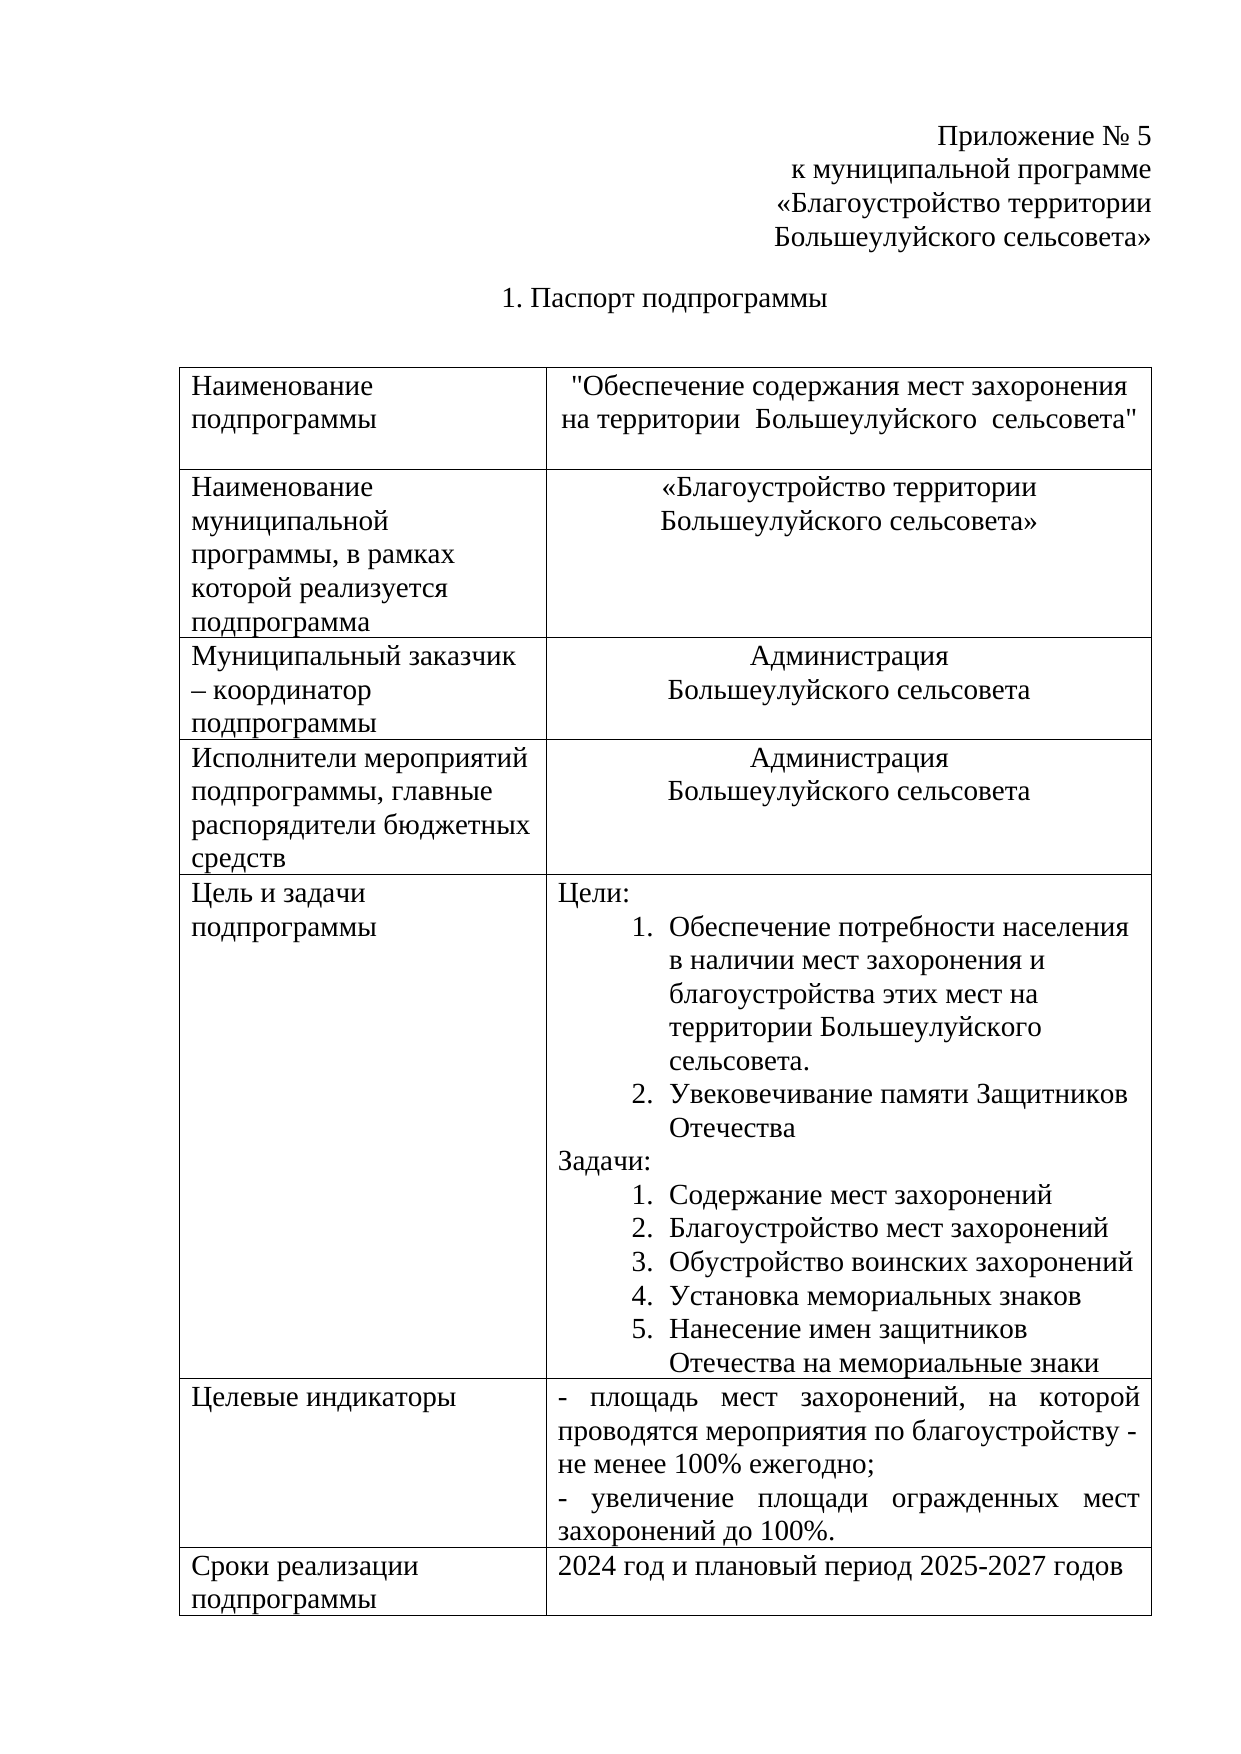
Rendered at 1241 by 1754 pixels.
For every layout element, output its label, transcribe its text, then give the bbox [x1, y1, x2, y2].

table_cell Сроки реализации подпрограммы [180, 1548, 546, 1615]
table_cell Наименование муниципальной программы, в рамках которой реализуется подпрограмма [180, 470, 546, 637]
table_header Наименование подпрограммы [180, 368, 546, 468]
table_cell - площадь мест захоронений, на которой проводятся мероприятия по благоустройству - не менее 100% ежегодно; - увеличение площади огражденных мест захоронений до 100%. [547, 1379, 1151, 1547]
text 1. Паспорт подпрограммы [177, 280, 1152, 314]
table_cell «Благоустройство территории Большеулуйского сельсовета» [547, 470, 1151, 637]
table_cell Администрация Большеулуйского сельсовета [547, 638, 1151, 739]
table_cell Цели: Обеспечение потребности населения в наличии мест захоронения и благоустройства этих мест на территории Большеулуйского сельсовета. Увековечивание памяти Защитников Отечества Задачи: Содержание мест захоронений Благоустройство мест захоронений Обустройство воинских захоронений Установка мемориальных знаков Нанесение имен защитников Отечества на мемориальные знаки [547, 875, 1151, 1378]
text Приложение № 5 [177, 118, 1152, 152]
text «Благоустройство территории [177, 185, 1152, 219]
text к муниципальной программе [177, 152, 1152, 185]
table_cell Муниципальный заказчик – координатор подпрограммы [180, 638, 546, 739]
table_cell 2024 год и плановый период 2025-2027 годов [547, 1548, 1151, 1615]
table_cell Исполнители мероприятий подпрограммы, главные распорядители бюджетных средств [180, 740, 546, 874]
table_cell Цель и задачи подпрограммы [180, 875, 546, 1378]
table_header "Обеспечение содержания мест захоронения на территории Большеулуйского сельсовета" [547, 368, 1151, 468]
table_cell Администрация Большеулуйского сельсовета [547, 740, 1151, 874]
table_cell Целевые индикаторы [180, 1379, 546, 1547]
text Большеулуйского сельсовета» [177, 219, 1152, 252]
